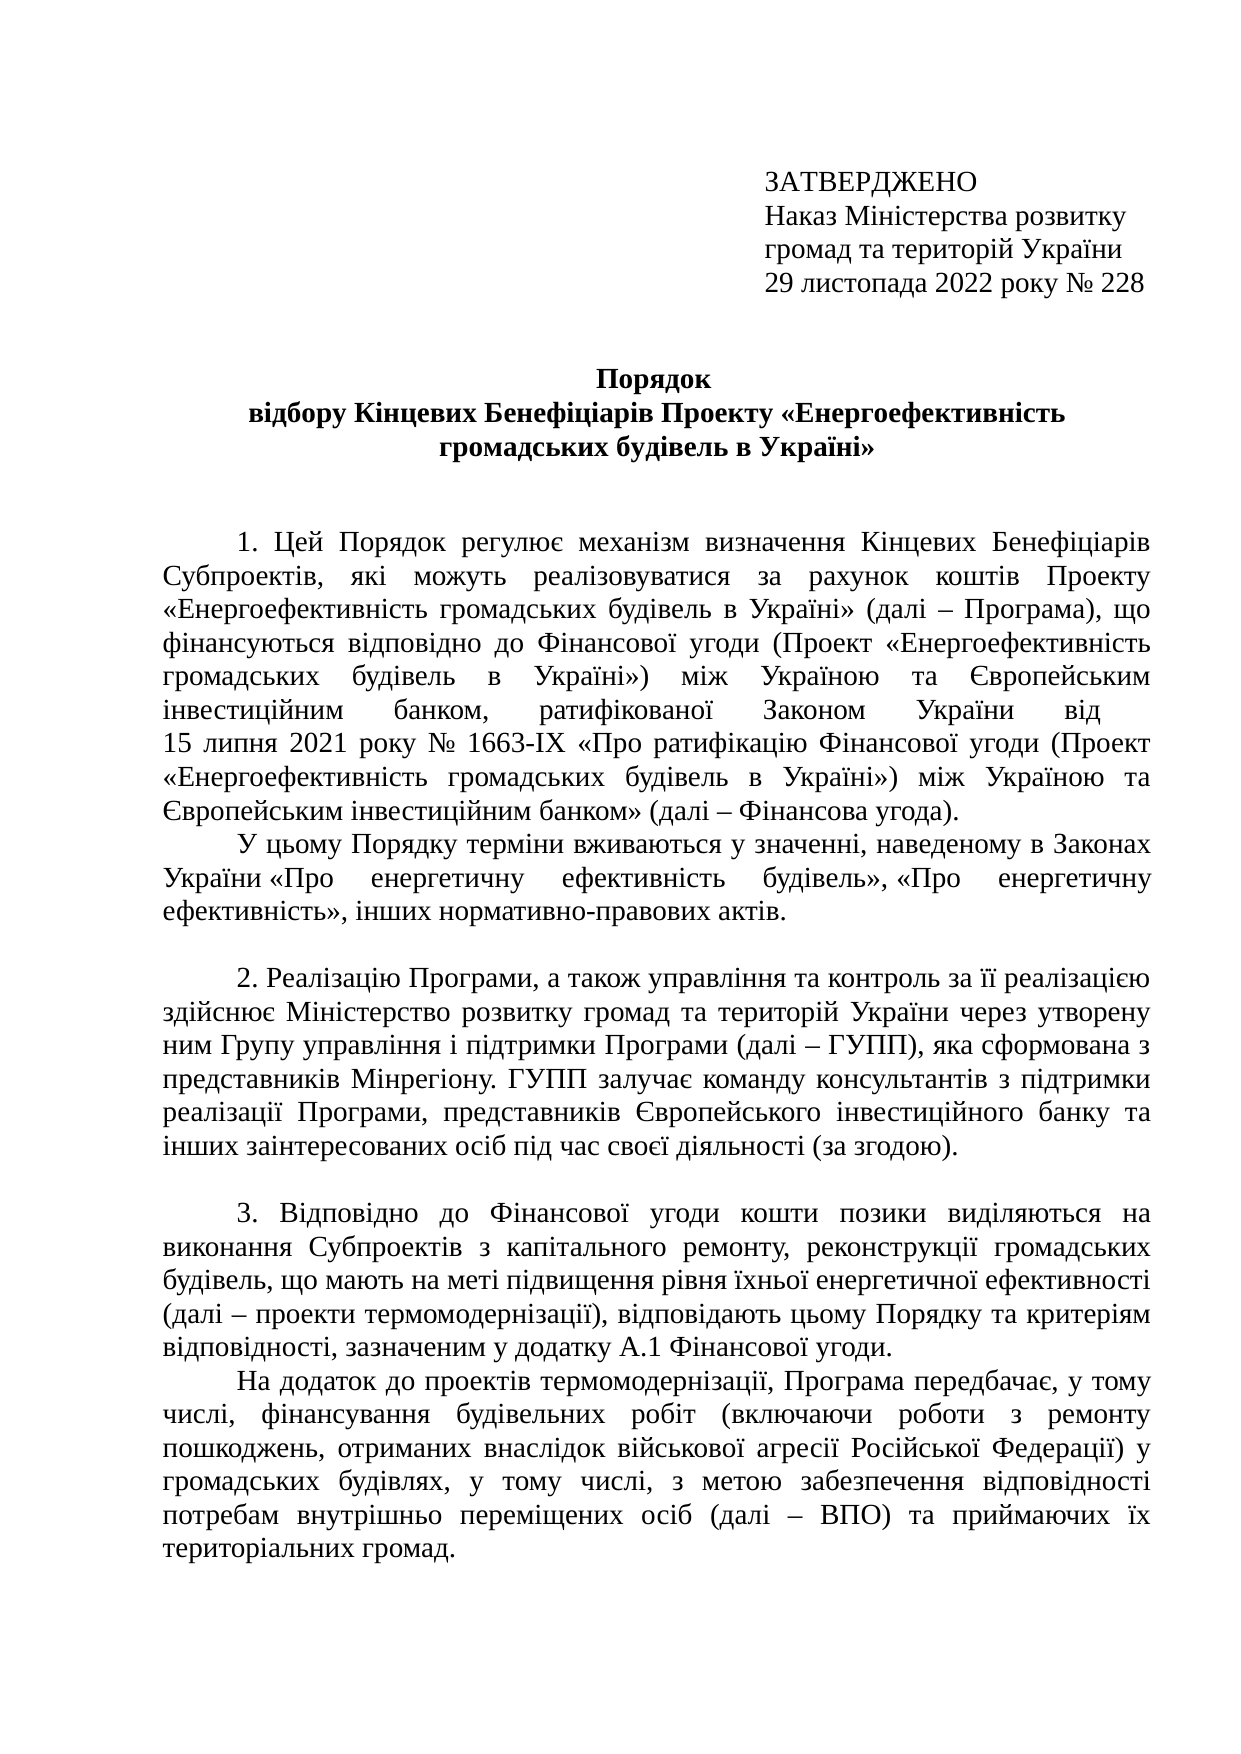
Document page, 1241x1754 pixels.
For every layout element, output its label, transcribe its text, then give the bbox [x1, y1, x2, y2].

table_header ЗАТВЕРДЖЕНО Наказ Міністерства розвитку громад та територій України 29 листопада 2022 року № 228 [753, 149, 1160, 314]
subtitle 2. Реалізацію Програми, а також управління та контроль за її реалізацією здійснює Міністерство розвитку громад та територій України через утворену ним Групу управління і підтримки Програми (далі – ГУПП), яка сформована з представників Мінрегіону. ГУПП залучає команду консультантів з підтримки реалізації Програми, представників Європейського інвестиційного банку та інших заінтересованих осіб під час своєї діяльності (за згодою). [162, 960, 1152, 1162]
subtitle У цьому Порядку терміни вживаються у значенні, наведеному в Законах України «Про енергетичну ефективність будівель», «Про енергетичну ефективність», інших нормативно-правових актів. [162, 826, 1152, 927]
subtitle 3. Відповідно до Фінансової угоди кошти позики виділяються на виконання Субпроектів з капітального ремонту, реконструкції громадських будівель, що мають на меті підвищення рівня їхньої енергетичної ефективності (далі – проекти термомодернізації), відповідають цьому Порядку та критеріям відповідності, зазначеним у додатку А.1 Фінансової угоди. [162, 1195, 1152, 1363]
text Порядок відбору Кінцевих Бенефіціарів Проекту «Енергоефективність громадських будівель в Україні» [162, 362, 1152, 462]
subtitle На додаток до проектів термомодернізації, Програма передбачає, у тому числі, фінансування будівельних робіт (включаючи роботи з ремонту пошкоджень, отриманих внаслідок військової агресії Російської Федерації) у громадських будівлях, у тому числі, з метою забезпечення відповідності потребам внутрішньо переміщених осіб (далі – ВПО) та приймаючих їх територіальних громад. [162, 1363, 1152, 1564]
subtitle 1. Цей Порядок регулює механізм визначення Кінцевих Бенефіціарів Субпроектів, які можуть реалізовуватися за рахунок коштів Проекту «Енергоефективність громадських будівель в Україні» (далі – Програма), що фінансуються відповідно до Фінансової угоди (Проект «Енергоефективність громадських будівель в Україні») між Україною та Європейським інвестиційним банком, ратифікованої Законом України від 15 липня 2021 року № 1663-IX «Про ратифікацію Фінансової угоди (Проект «Енергоефективність громадських будівель в Україні») між Україною та Європейським інвестиційним банком» (далі – Фінансова угода). [162, 524, 1152, 826]
